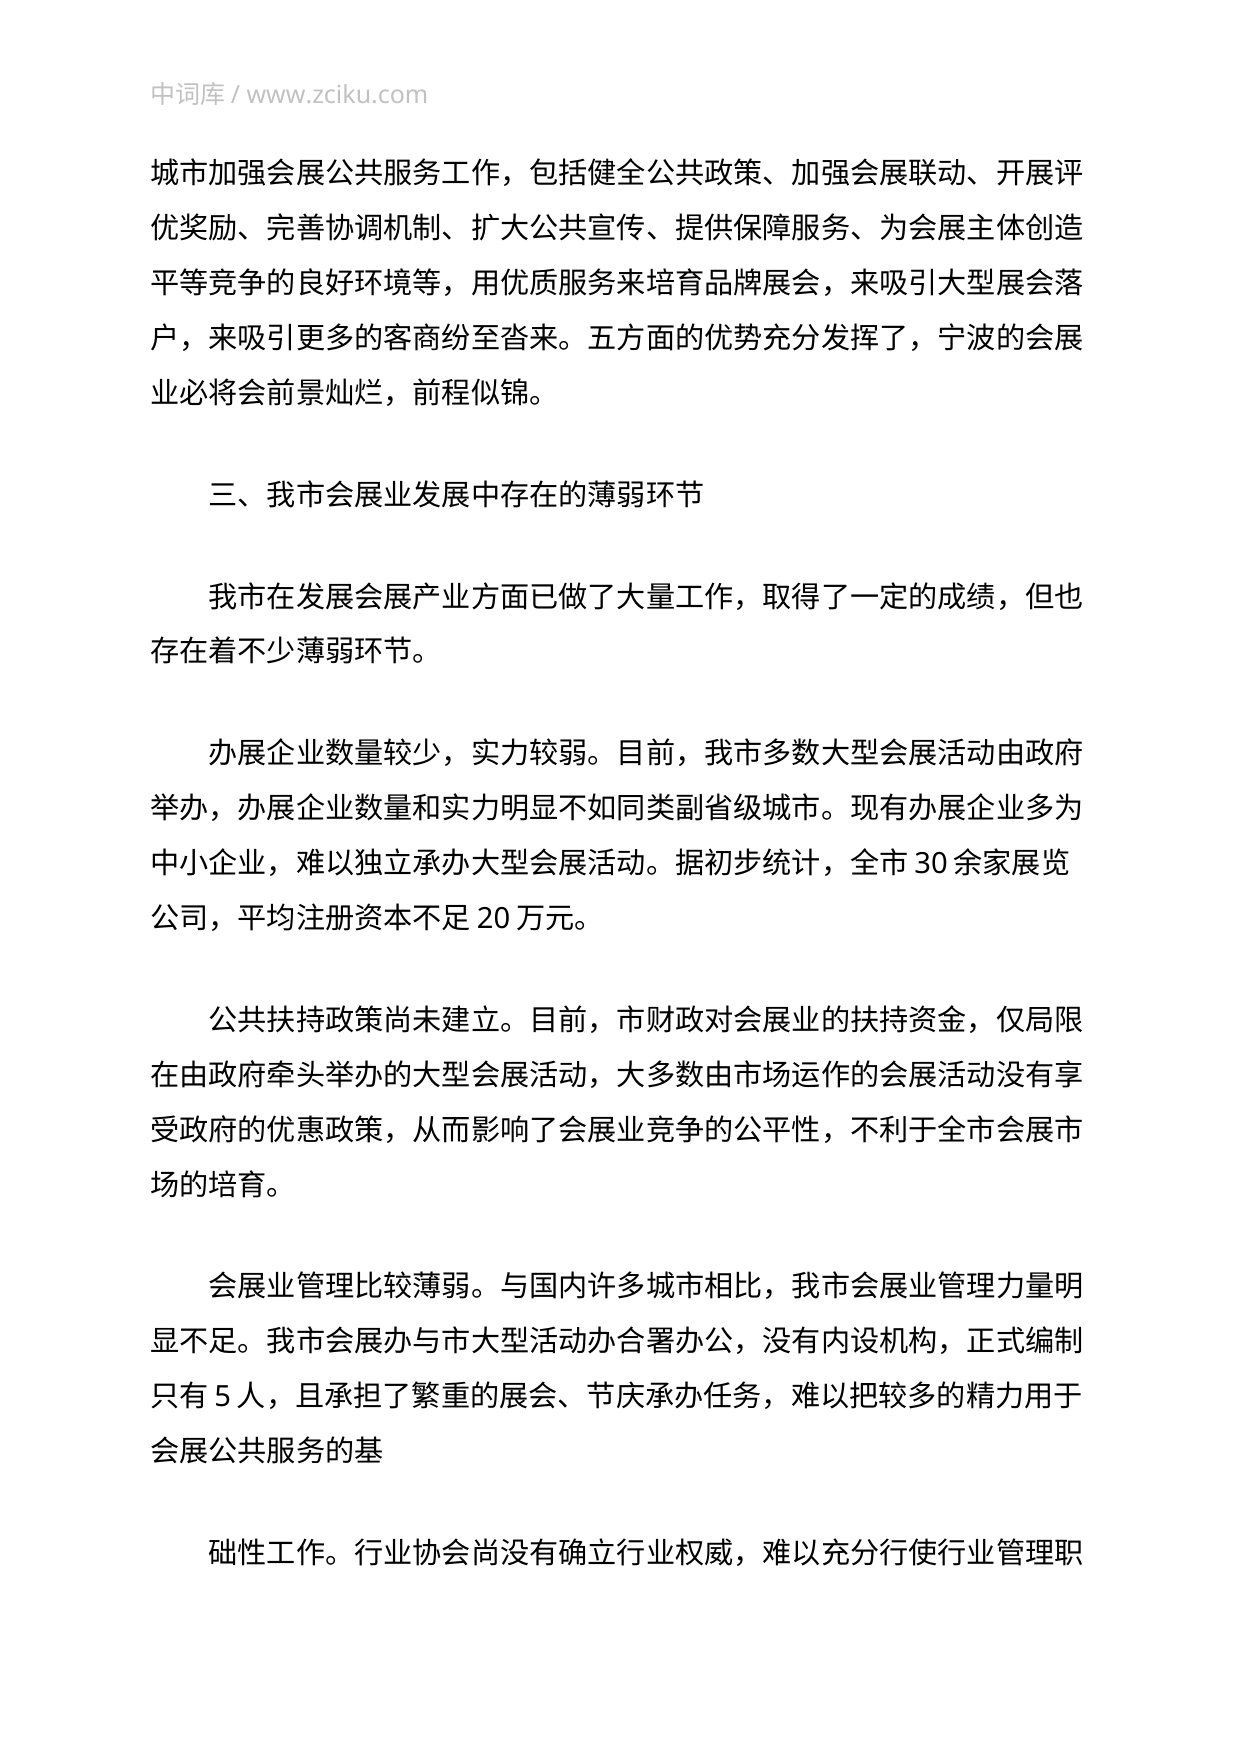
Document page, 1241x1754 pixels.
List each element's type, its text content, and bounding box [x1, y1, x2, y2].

text 三、我市会展业发展中存在的薄弱环节 [150, 471, 1090, 514]
text 我市在发展会展产业方面已做了大量工作，取得了一定的成绩，但也存在着不少薄弱环节。 [150, 573, 1090, 670]
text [150, 150, 1090, 412]
text 会展业管理比较薄弱。与国内许多城市相比，我市会展业管理力量明显不足。我市会展办与市大型活动办合署办公，没有内设机构，正式编制只有5人，且承担了繁重的展会、节庆承办任务，难以把较多的精力用于会展公共服务的基 [150, 1263, 1090, 1470]
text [150, 1529, 1090, 1572]
text 办展企业数量较少，实力较弱。目前，我市多数大型会展活动由政府举办，办展企业数量和实力明显不如同类副省级城市。现有办展企业多为中小企业，难以独立承办大型会展活动。据初步统计，全市30余家展览公司，平均注册资本不足20万元。 [150, 730, 1090, 937]
text 公共扶持政策尚未建立。目前，市财政对会展业的扶持资金，仅局限在由政府牵头举办的大型会展活动，大多数由市场运作的会展活动没有享受政府的优惠政策，从而影响了会展业竞争的公平性，不利于全市会展市场的培育。 [150, 997, 1090, 1203]
